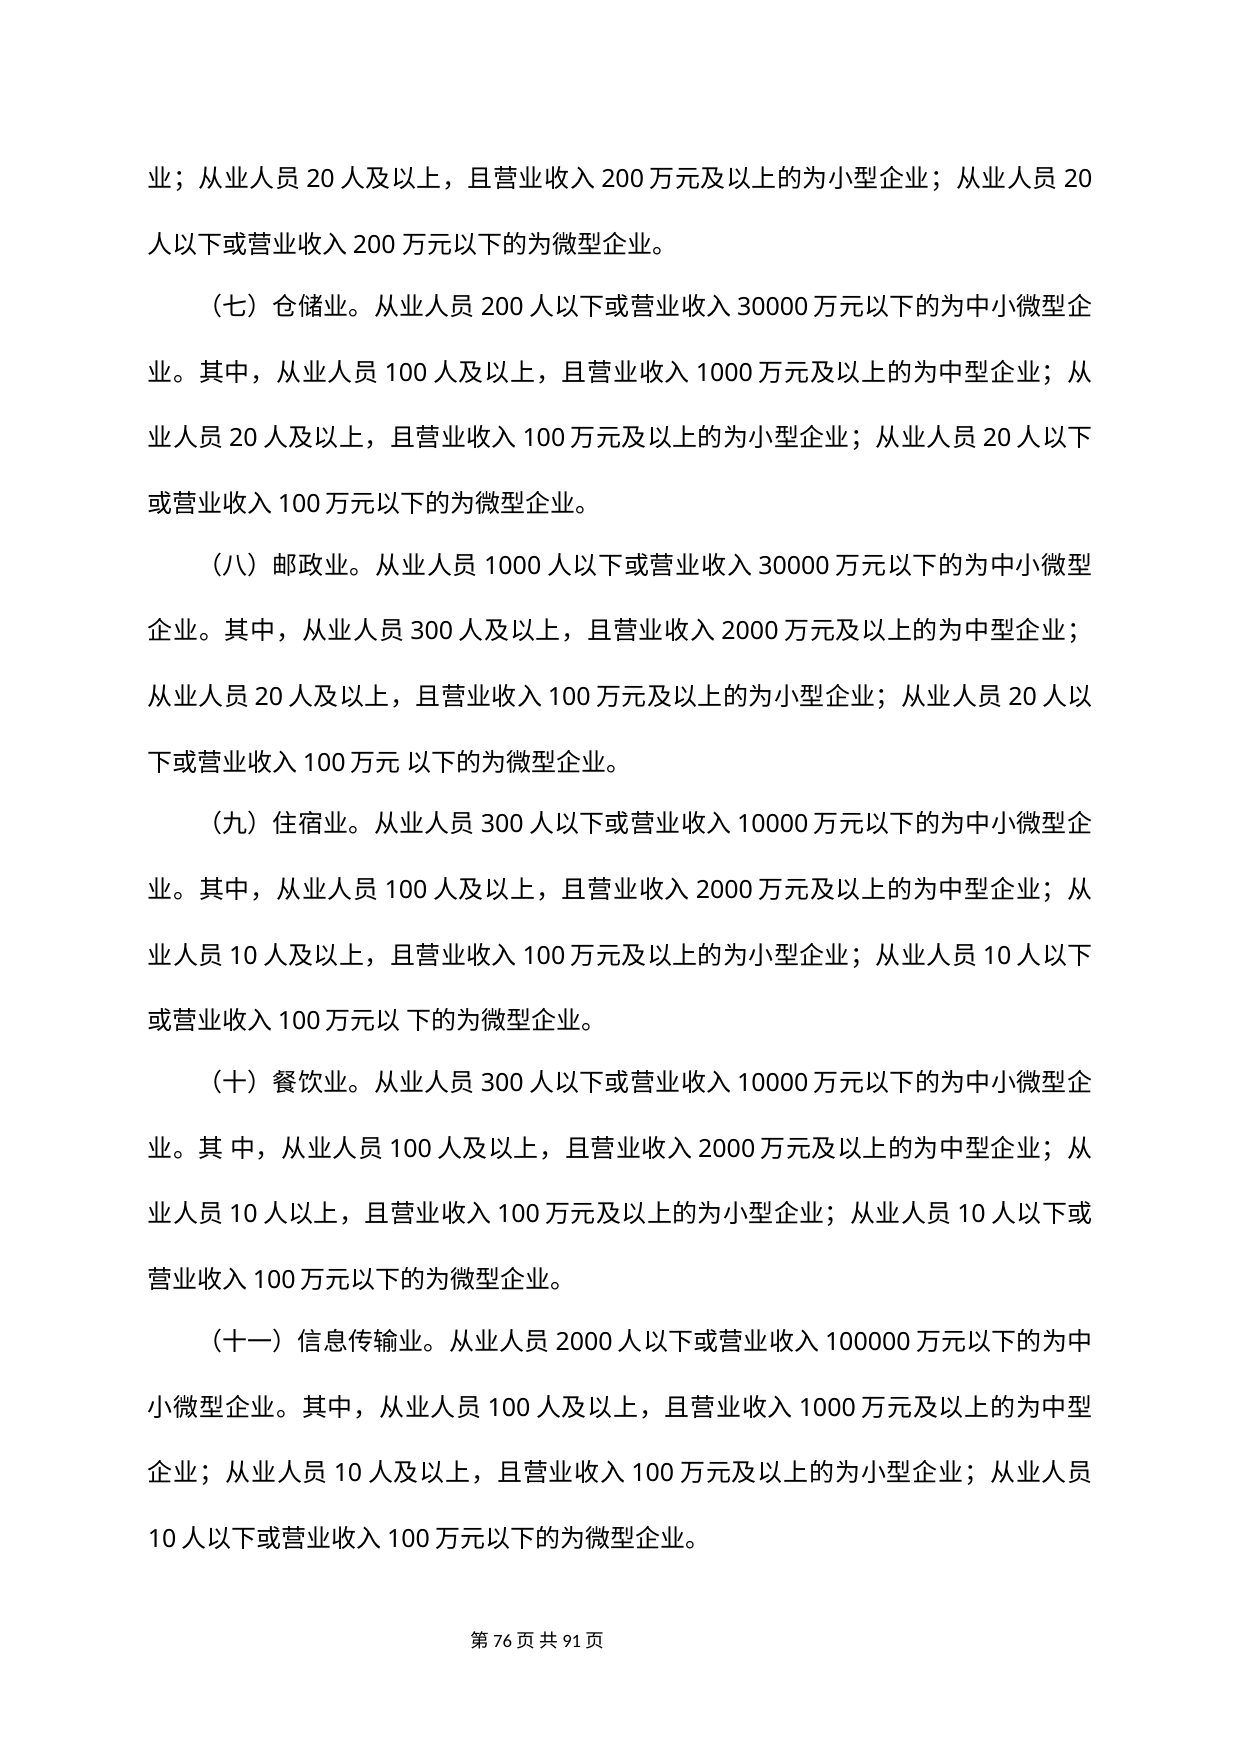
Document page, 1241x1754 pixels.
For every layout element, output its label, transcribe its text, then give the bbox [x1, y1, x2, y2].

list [148, 155, 1093, 264]
list 仓储业。从业人员200人以下或营业收入30000万元以下的为中小微型企业。其中，从业人员100人及以上，且营业收入1000万元及以上的为中型企业；从业人员20人及以上，且营业收入100万元及以上的为小型企业；从业人员20人以下或营业收入100万元以下的为微型企业。 [148, 283, 1093, 523]
list 餐饮业。从业人员300人以下或营业收入10000万元以下的为中小微型企业。其 中，从业人员100人及以上，且营业收入2000万元及以上的为中型企业；从业人员10人以上，且营业收入100万元及以上的为小型企业；从业人员10人以下或营业收入100万元以下的为微型企业。 [148, 1059, 1093, 1299]
list 邮政业。从业人员1000人以下或营业收入30000万元以下的为中小微型企业。其中，从业人员300人及以上，且营业收入2000万元及以上的为中型企业；从业人员20人及以上，且营业收入100万元及以上的为小型企业；从业人员20人以下或营业收入100万元 以下的为微型企业。 [148, 541, 1093, 782]
list 住宿业。从业人员300人以下或营业收入10000万元以下的为中小微型企业。其中，从业人员100人及以上，且营业收入2000万元及以上的为中型企业；从业人员10人及以上，且营业收入100万元及以上的为小型企业；从业人员10人以下或营业收入100万元以 下的为微型企业。 [148, 800, 1093, 1041]
list 信息传输业。从业人员2000人以下或营业收入100000万元以下的为中小微型企业。其中，从业人员100人及以上，且营业收入1000万元及以上的为中型企业；从业人员10人及以上，且营业收入100万元及以上的为小型企业；从业人员10人以下或营业收入 100万元以下的为微型企业。 [148, 1318, 1093, 1558]
